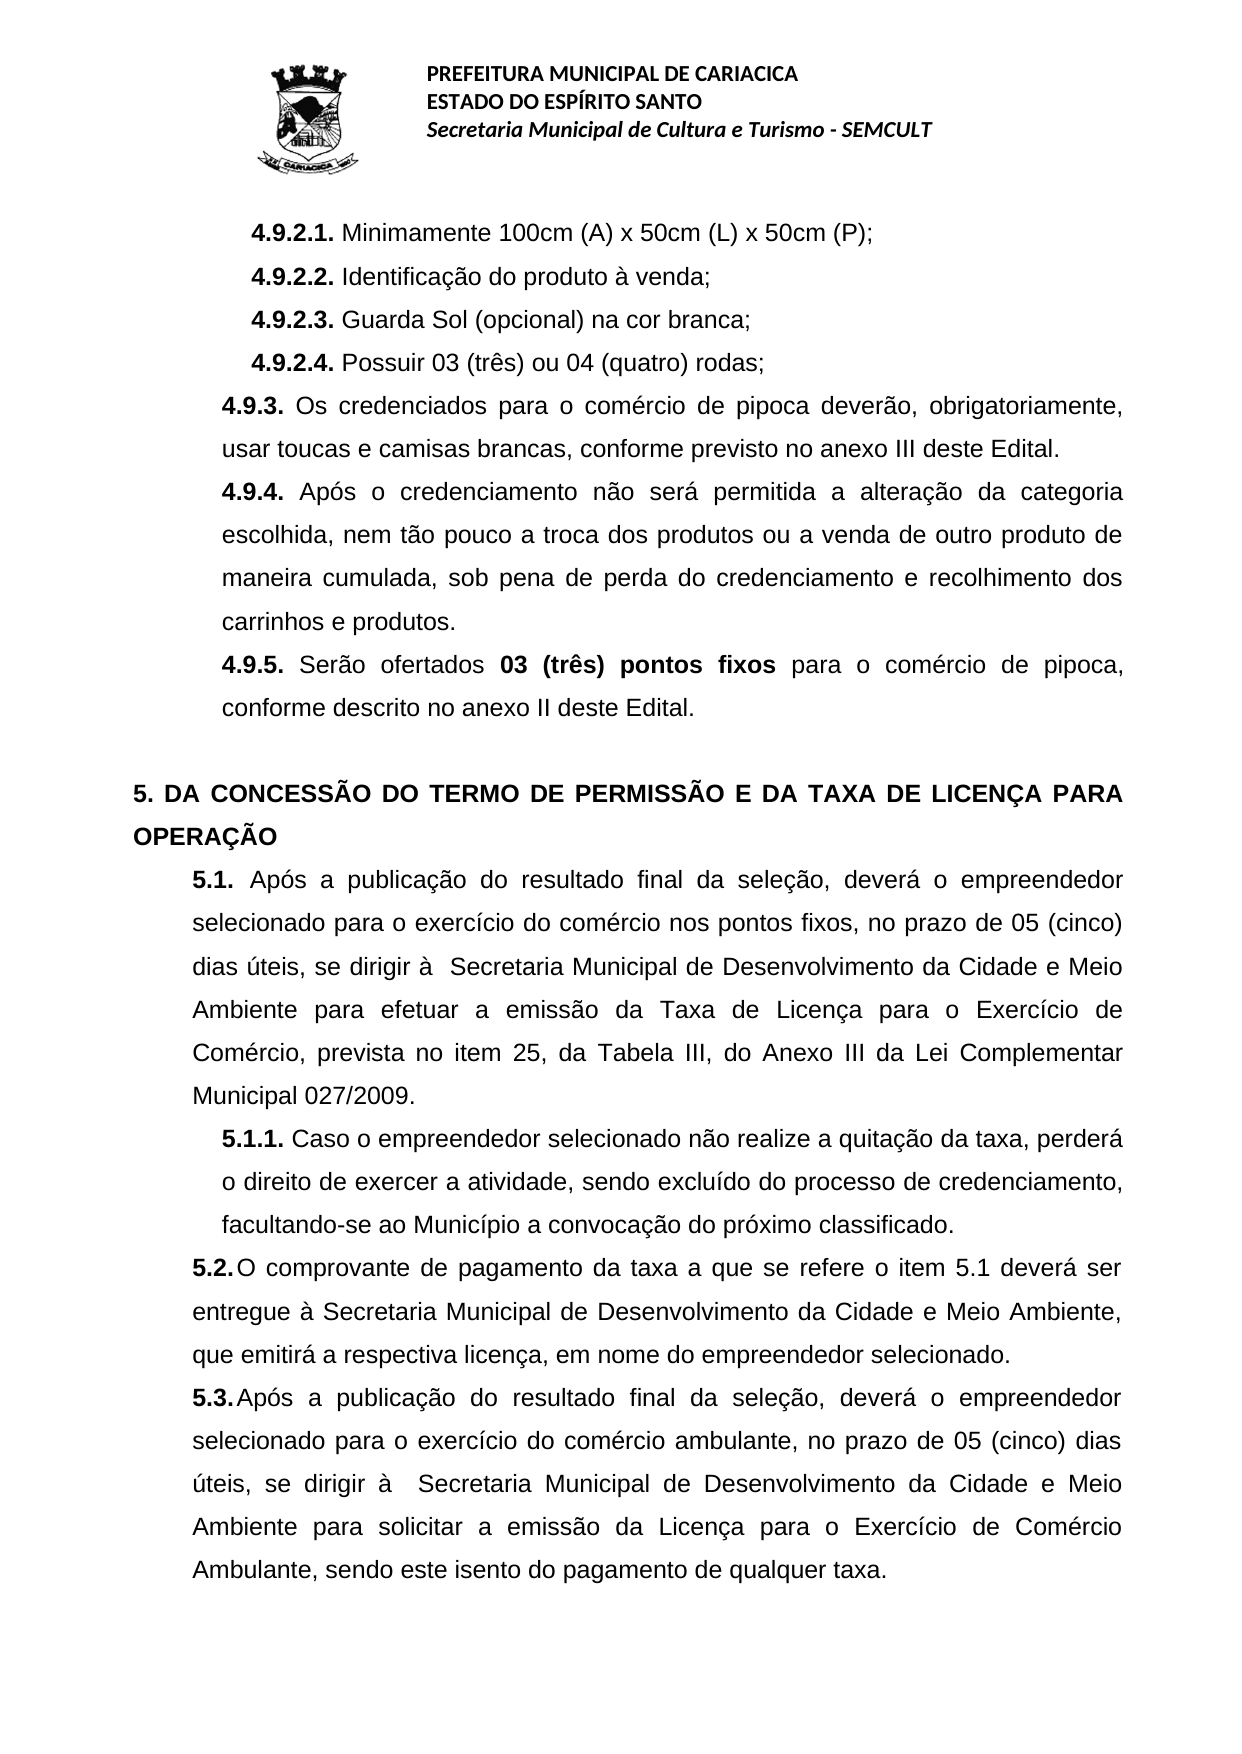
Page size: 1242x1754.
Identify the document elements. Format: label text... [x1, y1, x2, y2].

text 4.9.5. Serão ofertados 03 (três) pontos fixos para o comércio de pipoca, conforme descrito no anexo II deste Edital. [222, 650, 1125, 722]
text 5. DA CONCESSÃO DO TERMO DE PERMISSÃO E DA TAXA DE LICENÇA PARA OPERAÇÃO [133, 779, 1125, 851]
list 5.1.1. Caso o empreendedor selecionado não realize a quitação da taxa, perderá o direito de exercer a atividade, sendo excluído do processo de credenciamento, facultando-se ao Município a convocação do próximo classificado. [222, 1124, 1124, 1239]
text 4.9.2.4. Possuir 03 (três) ou 04 (quatro) rodas; [251, 348, 1125, 377]
text 4.9.4. Após o credenciamento não será permitida a alteração da categoria escolhida, nem tão pouco a troca dos produtos ou a venda de outro produto de maneira cumulada, sob pena de perda do credenciamento e recolhimento dos carrinhos e produtos. [222, 477, 1125, 635]
list O comprovante de pagamento da taxa a que se refere o item 5.1 deverá ser entregue à Secretaria Municipal de Desenvolvimento da Cidade e Meio Ambiente, que emitirá a respectiva licença, em nome do empreendedor selecionado. [192, 1253, 1123, 1368]
text 4.9.2.1. Minimamente 100cm (A) x 50cm (L) x 50cm (P); [251, 218, 1125, 247]
text 4.9.2.2. Identificação do produto à venda; [251, 262, 1125, 290]
text 4.9.3. Os credenciados para o comércio de pipoca deverão, obrigatoriamente, usar toucas e camisas brancas, conforme previsto no anexo III deste Edital. [222, 391, 1125, 463]
list Após a publicação do resultado final da seleção, deverá o empreendedor selecionado para o exercício do comércio ambulante, no prazo de 05 (cinco) dias úteis, se dirigir à Secretaria Municipal de Desenvolvimento da Cidade e Meio Ambiente para solicitar a emissão da Licença para o Exercício de Comércio Ambulante, sendo este isento do pagamento de qualquer taxa. [192, 1383, 1123, 1584]
text 4.9.2.3. Guarda Sol (opcional) na cor branca; [251, 305, 1125, 333]
picture [253, 59, 368, 191]
list Após a publicação do resultado final da seleção, deverá o empreendedor selecionado para o exercício do comércio nos pontos fixos, no prazo de 05 (cinco) dias úteis, se dirigir à Secretaria Municipal de Desenvolvimento da Cidade e Meio Ambiente para efetuar a emissão da Taxa de Licença para o Exercício de Comércio, prevista no item 25, da Tabela III, do Anexo III da Lei Complementar Municipal 027/2009. [192, 865, 1124, 1110]
